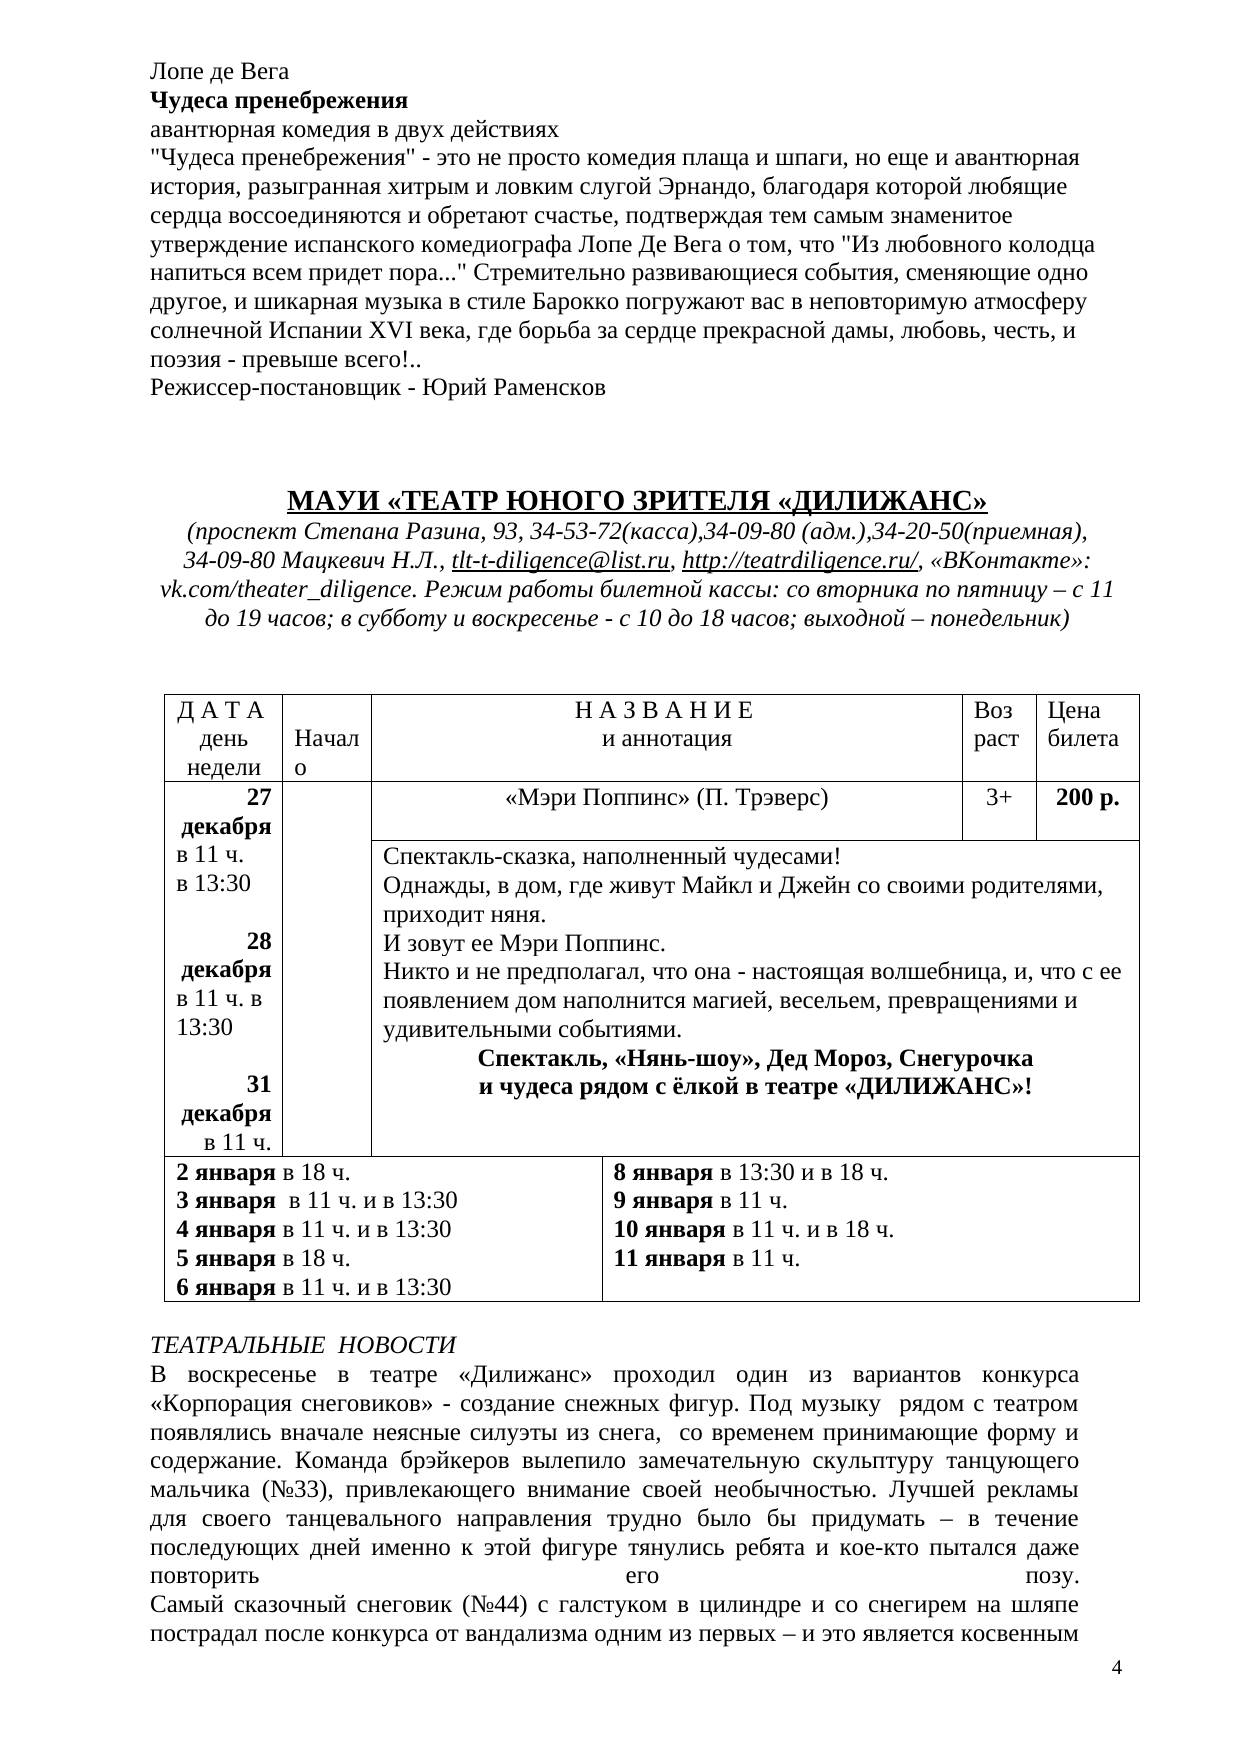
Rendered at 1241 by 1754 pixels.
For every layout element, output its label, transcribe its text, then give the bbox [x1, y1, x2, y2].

table_cell «Мэри Поппинс» (П. Трэверс) [372, 782, 962, 840]
text "Чудеса пренебрежения" - это не просто комедия плаща и шпаги, но еще и авантюрная история, разыгранная хитрым и ловким слугой Эрнандо, благодаря которой любящие сердца воссоединяются и обретают счастье, подтверждая тем самым знаменитое утверждение испанского комедиографа Лопе Де Вега о том, что "Из любовного колодца напиться всем придет пора..." Стремительно развивающиеся события, сменяющие одно другое, и шикарная музыка в стиле Барокко погружают вас в неповторимую атмосферу солнечной Испании XVI века, где борьба за сердце прекрасной дамы, любовь, честь, и поэзия - превыше всего!.. [150, 142, 1122, 372]
text авантюрная комедия в двух действиях [150, 114, 1122, 142]
text ТЕАТРАЛЬНЫЕ НОВОСТИ [150, 1330, 1122, 1359]
table_header Начало [283, 695, 371, 781]
table_header Цена билета [1037, 695, 1139, 781]
table_cell 200 р. [1037, 782, 1139, 840]
text (проспект Степана Разина, 93, 34-53-72(касса),34-09-80 (адм.),34-20-50(приемная), [150, 516, 1124, 545]
table_cell 8 января в 13:30 и в 18 ч. 9 января в 11 ч. 10 января в 11 ч. и в 18 ч. 11 января в 11 ч. [603, 1157, 1139, 1301]
text 34-09-80 Мацкевич Н.Л., tlt-t-diligence@list.ru, http://teatrdiligence.ru/, «ВКонтакте»: vk.com/theater_diligence. Режим работы билетной кассы: со вторника по пятницу – с 11 до 19 часов; в субботу и воскресенье - с 10 до 18 часов; выходной – понедельник) [150, 545, 1124, 631]
table_header Возраст [963, 695, 1036, 781]
table_cell 2 января в 18 ч. 3 января в 11 ч. и в 13:30 4 января в 11 ч. и в 13:30 5 января в 18 ч. 6 января в 11 ч. и в 13:30 [165, 1157, 602, 1301]
table_cell 27 декабря в 11 ч. в 13:30 28 декабря в 11 ч. в 13:30 31 декабря в 11 ч. [165, 782, 282, 1156]
text МАУИ «ТЕАТР ЮНОГО ЗРИТЕЛЯ «ДИЛИЖАНС» [150, 483, 1124, 516]
text Чудеса пренебрежения [150, 85, 1122, 114]
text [150, 1359, 1080, 1647]
table_header Н А З В А Н И Е и аннотация [372, 695, 962, 781]
table_cell Спектакль-сказка, наполненный чудесами! Однажды, в дом, где живут Майкл и Джейн со своими родителями, приходит няня. И зовут ее Мэри Поппинс. Никто и не предполагал, что она - настоящая волшебница, и, что с ее появлением дом наполнится магией, весельем, превращениями и удивительными событиями. Спектакль, «Нянь-шоу», Дед Мороз, Снегурочка и чудеса рядом с ёлкой в театре «ДИЛИЖАНС»! [372, 841, 1139, 1156]
table_cell [283, 782, 371, 1156]
text Лопе де Вега [150, 56, 1122, 85]
text Режиссер-постановщик - Юрий Раменсков [150, 372, 1122, 401]
table_cell 3+ [963, 782, 1036, 840]
table_header Д А Т А день недели [165, 695, 282, 781]
